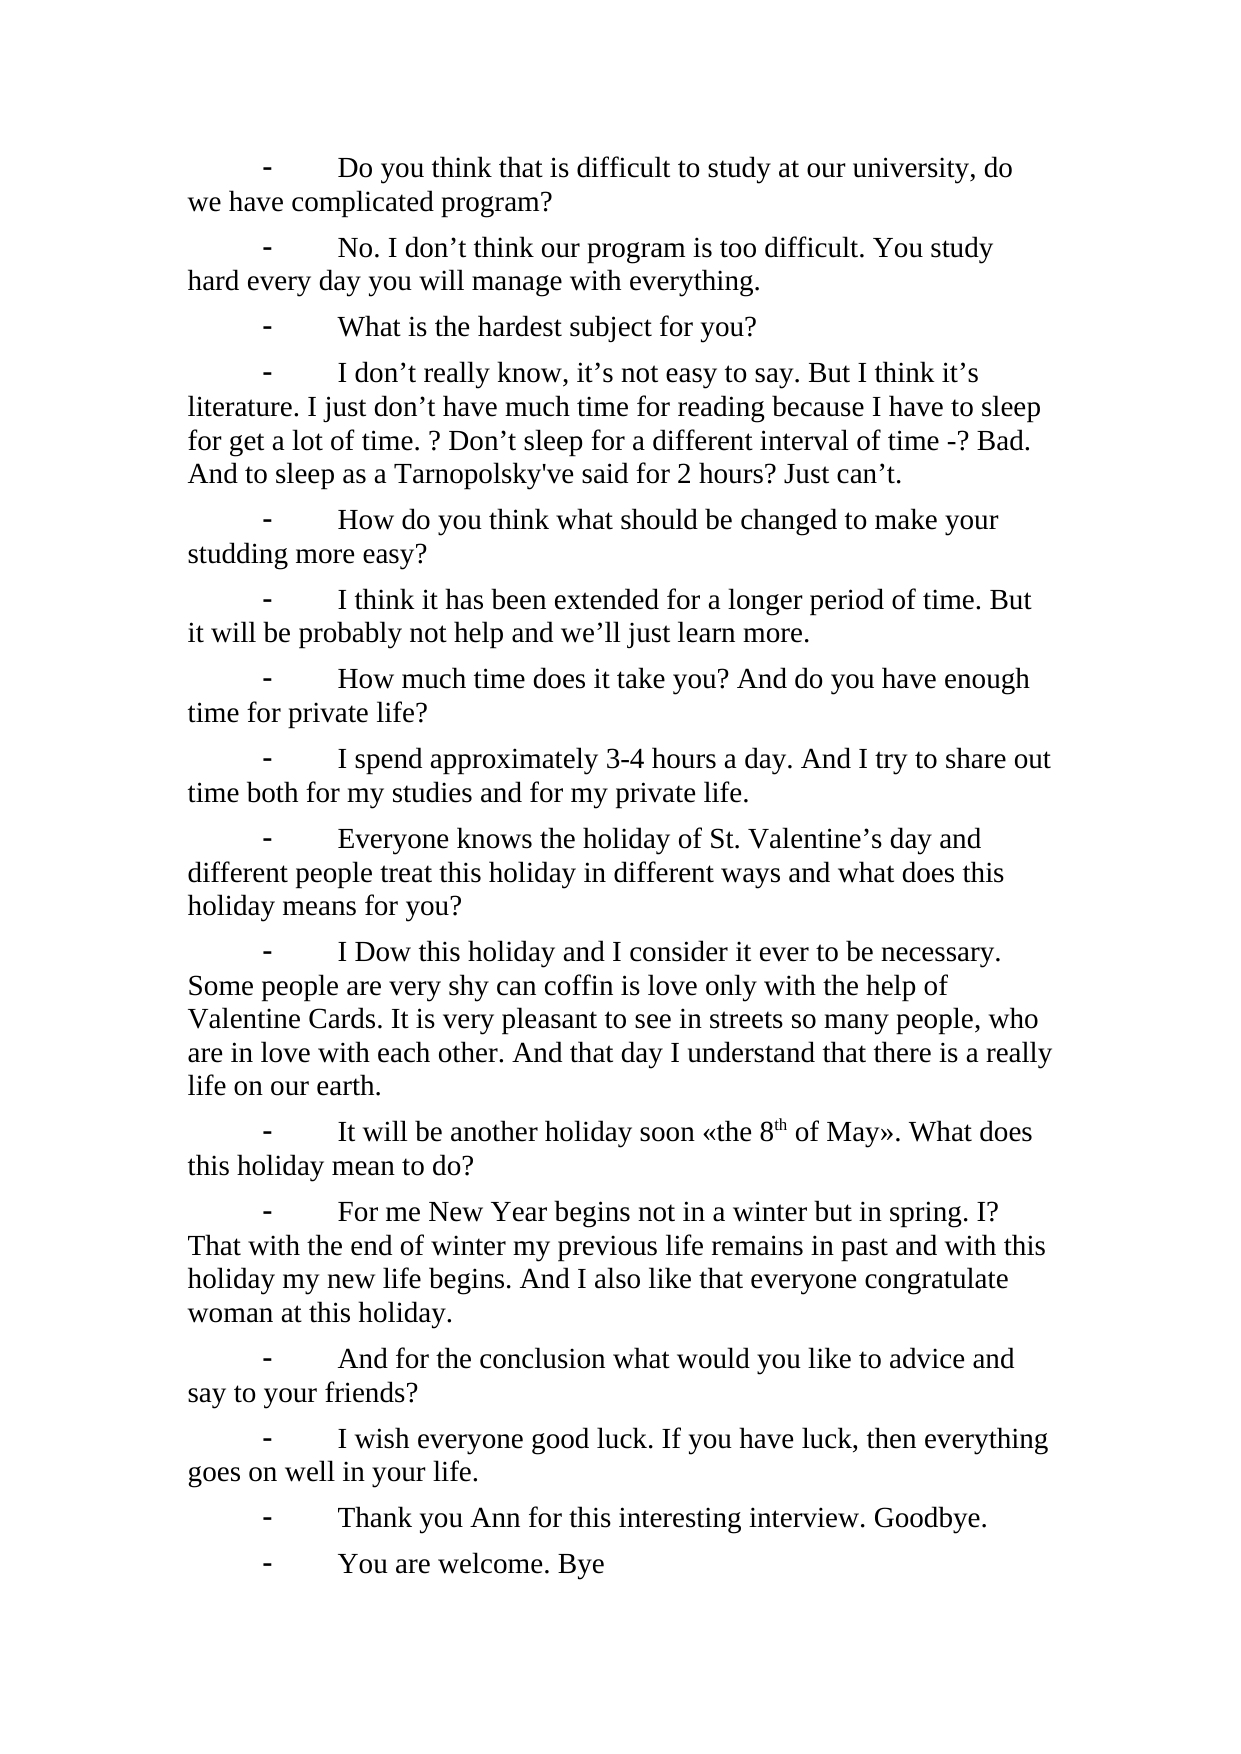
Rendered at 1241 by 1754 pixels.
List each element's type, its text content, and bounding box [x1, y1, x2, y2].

list For me New Year begins not in a winter but in spring. I? That with the end of winter my previous life remains in past and with this holiday my new life begins. And I also like that everyone congratulate woman at this holiday. [187, 1194, 1053, 1328]
list And for the conclusion what would you like to advice and say to your friends? [187, 1341, 1053, 1408]
list I don’t really know, it’s not easy to say. But I think it’s literature. I just don’t have much time for reading because I have to sleep for get a lot of time. ? Don’t sleep for a different interval of time -? Bad. And to sleep as a Tarnopolsky've said for 2 hours? Just can’t. [187, 356, 1053, 490]
list You are welcome. Bye [187, 1547, 1053, 1580]
list I Dow this holiday and I consider it ever to be necessary. Some people are very shy can coffin is love only with the help of Valentine Cards. It is very pleasant to see in streets so many people, who are in love with each other. And that day I understand that there is a really life on our earth. [187, 934, 1053, 1102]
list I spend approximately 3-4 hours a day. And I try to share out time both for my studies and for my private life. [187, 741, 1053, 808]
list How do you think what should be changed to make your studding more easy? [187, 502, 1053, 569]
list I wish everyone good luck. If you have luck, then everything goes on well in your life. [187, 1421, 1053, 1488]
list What is the hardest subject for you? [187, 309, 1053, 343]
list How much time does it take you? And do you have enough time for private life? [187, 662, 1053, 729]
list Everyone knows the holiday of St. Valentine’s day and different people treat this holiday in different ways and what does this holiday means for you? [187, 821, 1053, 922]
list I think it has been extended for a longer period of time. But it will be probably not help and we’ll just learn more. [187, 582, 1053, 649]
list Do you think that is difficult to study at our university, do we have complicated program? [187, 150, 1053, 217]
list Thank you Ann for this interesting interview. Goodbye. [187, 1500, 1053, 1534]
list No. I don’t think our program is too difficult. You study hard every day you will manage with everything. [187, 230, 1053, 297]
list It will be another holiday soon «the 8th of May». What does this holiday mean to do? [187, 1114, 1053, 1182]
